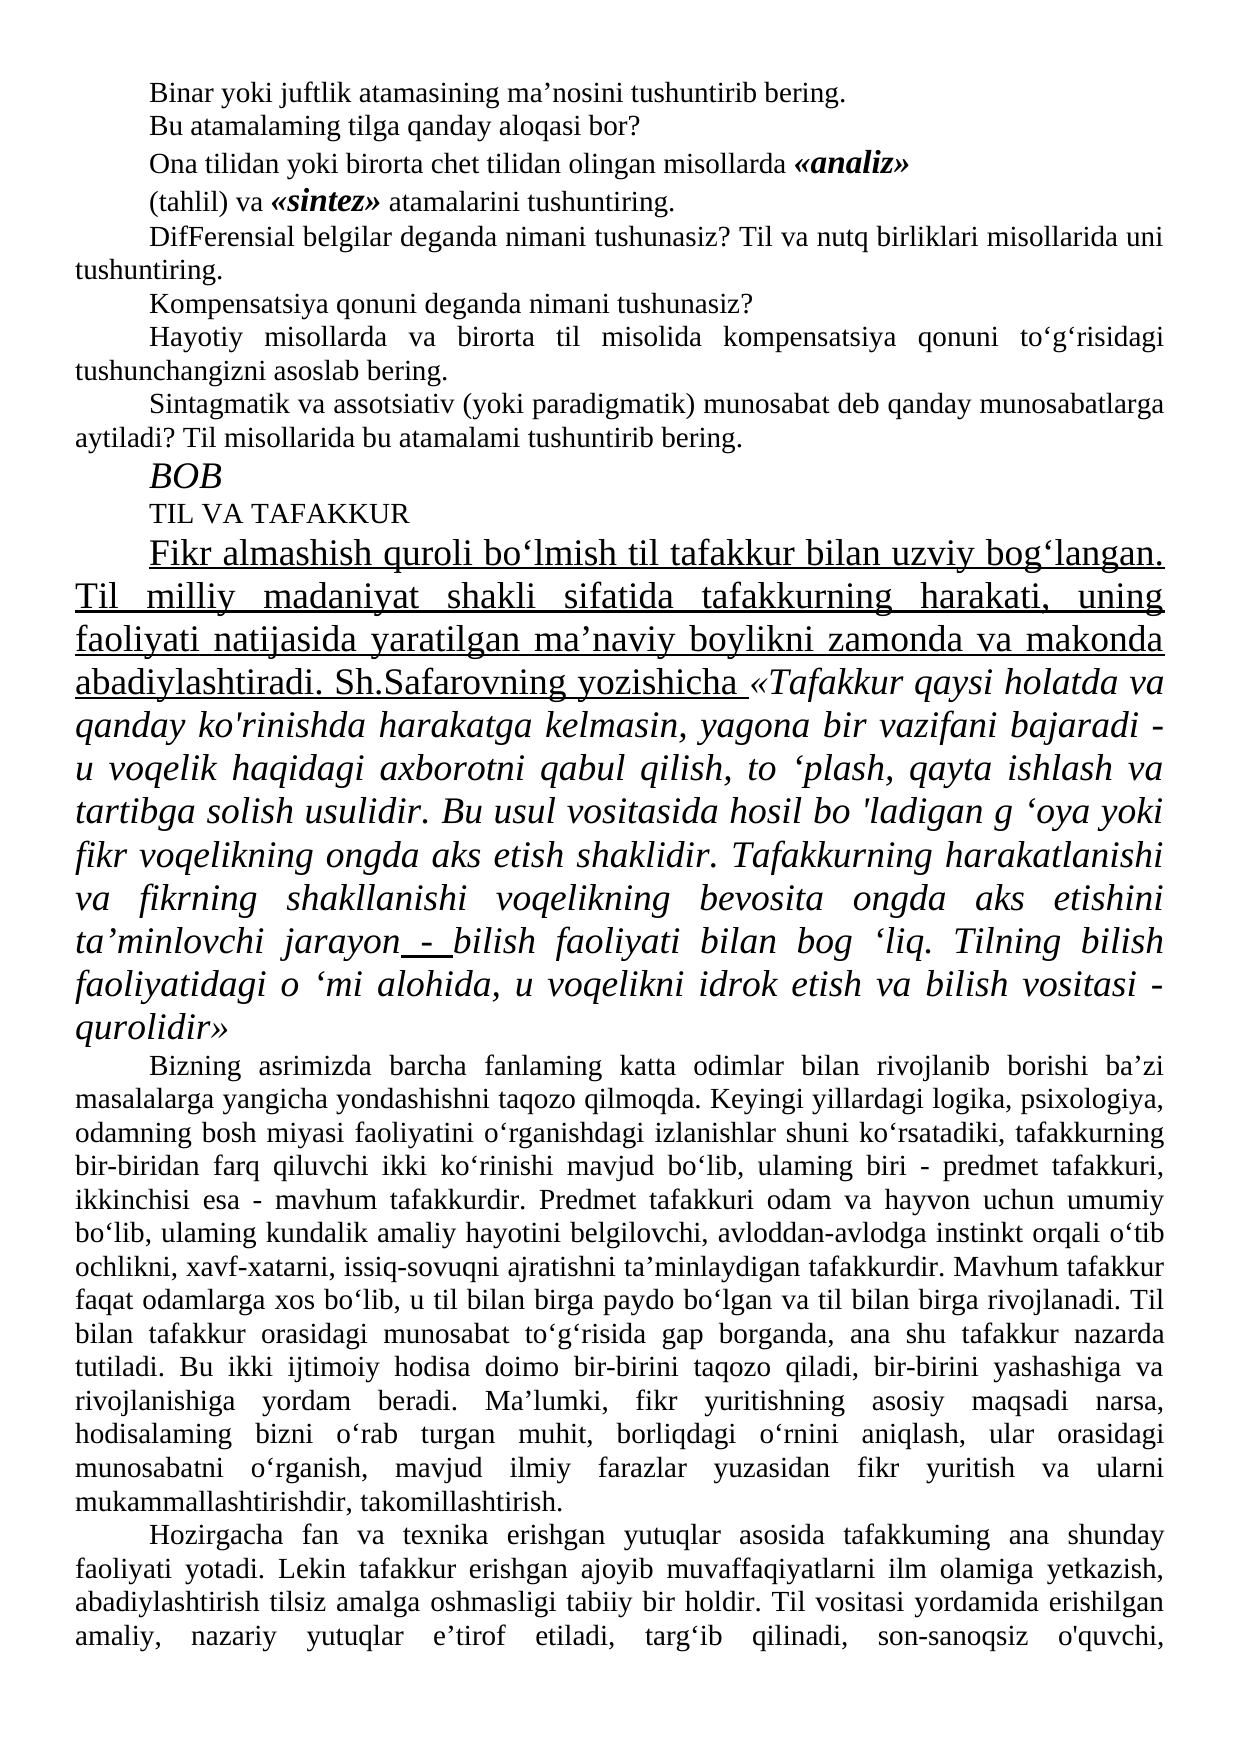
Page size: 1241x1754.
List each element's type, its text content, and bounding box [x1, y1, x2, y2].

text Fikr almashish quroli bo‘lmish til tafakkur bilan uzviy bog‘langan. Til milliy madaniyat shakli sifatida tafakkurning harakati, uning faoliyati natijasida yaratilgan ma’naviy boylikni zamonda va makonda abadiylashtiradi. Sh.Safarovning yozishicha «Tafakkur qaysi holatda va qanday ko'rinishda harakatga kelmasin, yagona bir vazifani bajaradi - u voqelik haqidagi axborotni qabul qilish, to ‘plash, qayta ishlash va tartibga solish usulidir. Bu usul vositasida hosil bo 'ladigan g ‘oya yoki fikr voqelikning ongda aks etish shaklidir. Tafakkurning harakatlanishi va fikrning shakllanishi voqelikning bevosita ongda aks etishini ta’minlovchi jarayon - bilish faoliyati bilan bog ‘liq. Tilning bilish faoliyatidagi o ‘mi alohida, u voqelikni idrok etish va bilish vositasi - qurolidir» [75, 656, 1165, 1048]
text Fikr almashish quroli bo‘lmish til tafakkur bilan uzviy bog‘langan. Til milliy madaniyat shakli sifatida tafakkurning harakati, uning faoliyati natijasida yaratilgan ma’naviy boylikni zamonda va makonda abadiylashtiradi. Sh.Safarovning yozishicha «Tafakkur qaysi holatda va qanday ko'rinishda harakatga kelmasin, yagona bir vazifani bajaradi - u voqelik haqidagi axborotni qabul qilish, to ‘plash, qayta ishlash va tartibga solish usulidir. Bu usul vositasida hosil bo 'ladigan g ‘oya yoki fikr voqelikning ongda aks etish shaklidir. Tafakkurning harakatlanishi va fikrning shakllanishi voqelikning bevosita ongda aks etishini ta’minlovchi jarayon - bilish faoliyati bilan bog ‘liq. Tilning bilish faoliyatidagi o ‘mi alohida, u voqelikni idrok etish va bilish vositasi - qurolidir» [75, 530, 1165, 610]
text Sintagmatik va assotsiativ (yoki paradigmatik) munosabat deb qanday munosabatlarga aytiladi? Til misollarida bu atamalami tushuntirib bering. [75, 386, 1165, 453]
text (tahlil) va «sintez» atamalarini tushuntiring. [75, 180, 1165, 219]
text Bizning asrimizda barcha fanlaming katta odimlar bilan rivojlanib borishi ba’zi masalalarga yangicha yondashishni taqozo qilmoqda. Keyingi yillardagi logika, psixologiya, odamning bosh miyasi faoliyatini o‘rganishdagi izlanishlar shuni ko‘rsatadiki, tafakkurning bir-biridan farq qiluvchi ikki ko‘rinishi mavjud bo‘lib, ulaming biri - predmet tafakkuri, ikkinchisi esa - mavhum tafakkurdir. Predmet tafakkuri odam va hayvon uchun umumiy bo‘lib, ulaming kundalik amaliy hayotini belgilovchi, avloddan-avlodga instinkt orqali o‘tib ochlikni, xavf-xatarni, issiq-sovuqni ajratishni ta’minlaydigan tafakkurdir. Mavhum tafakkur faqat odamlarga xos bo‘lib, u til bilan birga paydo bo‘lgan va til bilan birga rivojlanadi. Til bilan tafakkur orasidagi munosabat to‘g‘risida gap borganda, ana shu tafakkur nazarda tutiladi. Bu ikki ijtimoiy hodisa doimo bir-birini taqozo qiladi, bir-birini yashashiga va rivojlanishiga yordam beradi. Ma’lumki, fikr yuritishning asosiy maqsadi narsa, hodisalaming bizni o‘rab turgan muhit, borliqdagi o‘rnini aniqlash, ular orasidagi munosabatni o‘rganish, mavjud ilmiy farazlar yuzasidan fikr yuritish va ularni mukammallashtirishdir, takomillashtirish. [75, 1048, 1165, 1517]
text Ona tilidan yoki birorta chet tilidan olingan misollarda «analiz» [75, 142, 1165, 180]
text Kompensatsiya qonuni deganda nimani tushunasiz? [75, 286, 1165, 319]
text BOB [75, 453, 1165, 497]
text TIL VA TAFAKKUR [75, 497, 1165, 530]
text Binar yoki juftlik atamasining ma’nosini tushuntirib bering. [75, 75, 1165, 108]
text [75, 1517, 1165, 1651]
text Bu atamalaming tilga qanday aloqasi bor? [75, 108, 1165, 142]
text Hayotiy misollarda va birorta til misolida kompensatsiya qonuni to‘g‘risidagi tushunchangizni asoslab bering. [75, 319, 1165, 386]
text DifFerensial belgilar deganda nimani tushunasiz? Til va nutq birliklari misollarida uni tushuntiring. [75, 219, 1165, 286]
